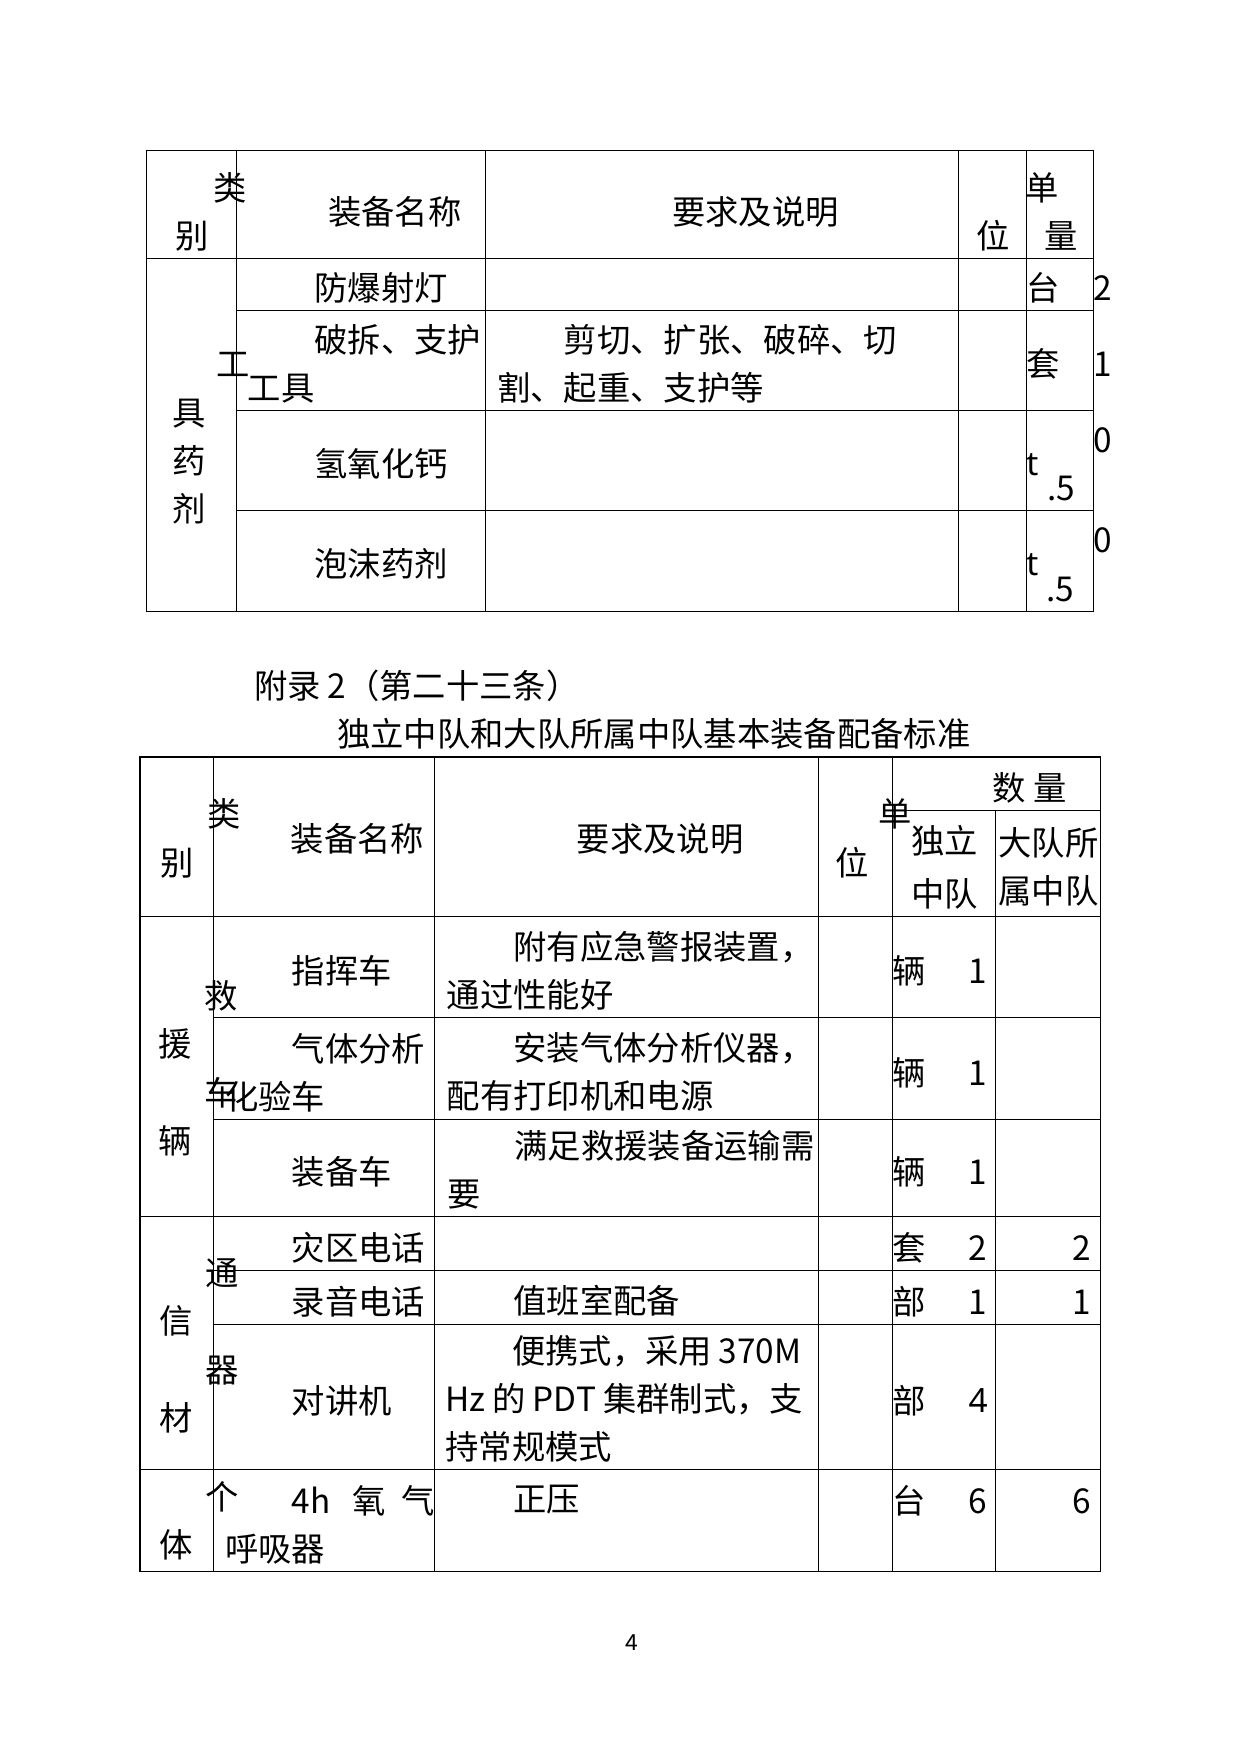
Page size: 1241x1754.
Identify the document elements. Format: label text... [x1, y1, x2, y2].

table_cell [996, 1120, 1100, 1216]
table_cell 救援 车辆 [141, 917, 213, 1216]
table_cell 个体 防护 [141, 1470, 213, 1571]
table_header 单位 [819, 758, 892, 916]
table_cell 氢氧化钙 [237, 411, 485, 510]
table_cell 6 [996, 1470, 1100, 1571]
table_cell 附有应急警报装置，通过性能好 [435, 917, 818, 1017]
table_cell 泡沫药剂 [237, 511, 485, 611]
table_cell 独立 中队 [893, 811, 995, 916]
table_cell 2 [996, 1217, 1100, 1270]
table_cell 气体分析化验车 [214, 1018, 434, 1119]
table_cell 部 [819, 1325, 892, 1469]
table_cell [486, 411, 958, 510]
table_header 单位 [959, 151, 1026, 258]
table_cell 灾区电话 [214, 1217, 434, 1270]
table_header 要求及说明 [486, 151, 958, 258]
table_cell 1 [893, 1120, 995, 1216]
table_cell [996, 917, 1100, 1017]
table_cell 套 [819, 1217, 892, 1270]
table_cell 录音电话 [214, 1271, 434, 1324]
text 附录2（第二十三条） [187, 660, 1053, 708]
table_cell 正压 [435, 1470, 818, 1571]
table_header 装备名称 [237, 151, 485, 258]
table_cell 指挥车 [214, 917, 434, 1017]
table_cell 剪切、扩张、破碎、切割、起重、支护等 [486, 311, 958, 410]
table_cell 对讲机 [214, 1325, 434, 1469]
table_cell [486, 259, 958, 310]
table_cell 大队所属中队 [996, 811, 1100, 916]
table_cell 装备车 [214, 1120, 434, 1216]
table_cell 4h氧气呼吸器 [214, 1470, 434, 1571]
table_cell 安装气体分析仪器，配有打印机和电源 [435, 1018, 818, 1119]
table_cell 便携式，采用370MHz的PDT集群制式，支持常规模式 [435, 1325, 818, 1469]
table_header 数量 [1027, 151, 1093, 258]
table_cell 1 [996, 1271, 1100, 1324]
table_cell 辆 [819, 917, 892, 1017]
table_cell 1 [893, 917, 995, 1017]
table_cell t [959, 511, 1026, 611]
table_cell 防爆射灯 [237, 259, 485, 310]
table_cell [996, 1018, 1100, 1119]
table_cell 2 [893, 1217, 995, 1270]
table_cell 2 [1027, 259, 1093, 310]
table_cell 辆 [819, 1120, 892, 1216]
table_cell 0.5 [1027, 511, 1093, 611]
table_cell [486, 511, 958, 611]
table_cell t [959, 411, 1026, 510]
table_header 装备名称 [214, 758, 434, 916]
table_cell [435, 1217, 818, 1270]
table_cell 满足救援装备运输需要 [435, 1120, 818, 1216]
table_cell 辆 [819, 1018, 892, 1119]
table_cell 值班室配备 [435, 1271, 818, 1324]
table_cell [996, 1325, 1100, 1469]
table_cell 1 [1027, 311, 1093, 410]
table_header 类别 [147, 151, 236, 258]
table_cell 台 [959, 259, 1026, 310]
text 独立中队和大队所属中队基本装备配备标准 [187, 708, 1053, 756]
table_cell 工具药剂 [147, 259, 236, 611]
table_header 要求及说明 [435, 758, 818, 916]
table_cell 1 [893, 1018, 995, 1119]
table_cell 6 [893, 1470, 995, 1571]
table_cell 台 [819, 1470, 892, 1571]
table_cell 部 [819, 1271, 892, 1324]
table_header 数 量 [893, 758, 1100, 810]
table_cell 套 [959, 311, 1026, 410]
table_cell 破拆、支护工具 [237, 311, 485, 410]
table_cell 4 [893, 1325, 995, 1469]
table_cell 0.5 [1027, 411, 1093, 510]
table_cell 1 [893, 1271, 995, 1324]
table_header 类别 [141, 758, 213, 916]
table_cell 通信 器材 [141, 1217, 213, 1469]
